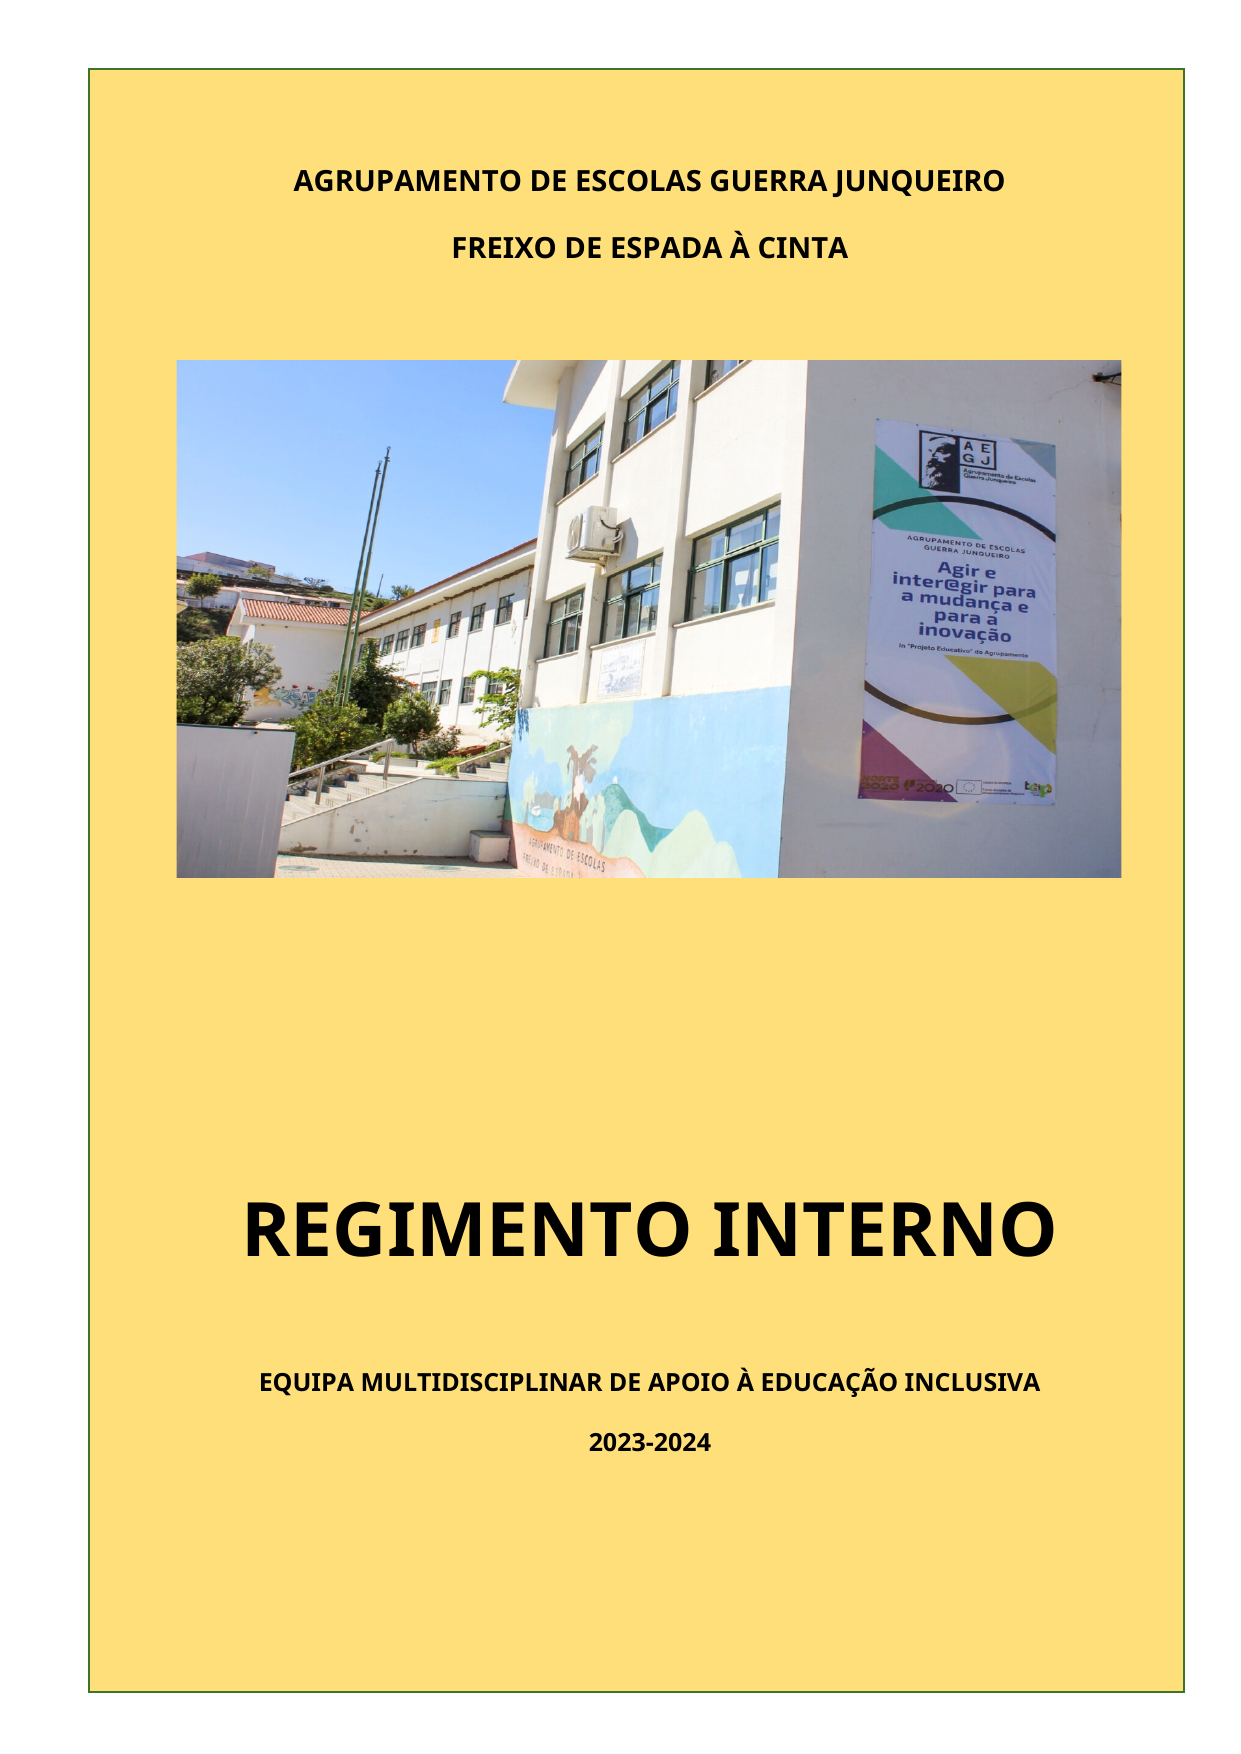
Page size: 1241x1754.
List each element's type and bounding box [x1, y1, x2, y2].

picture [176, 360, 1122, 878]
